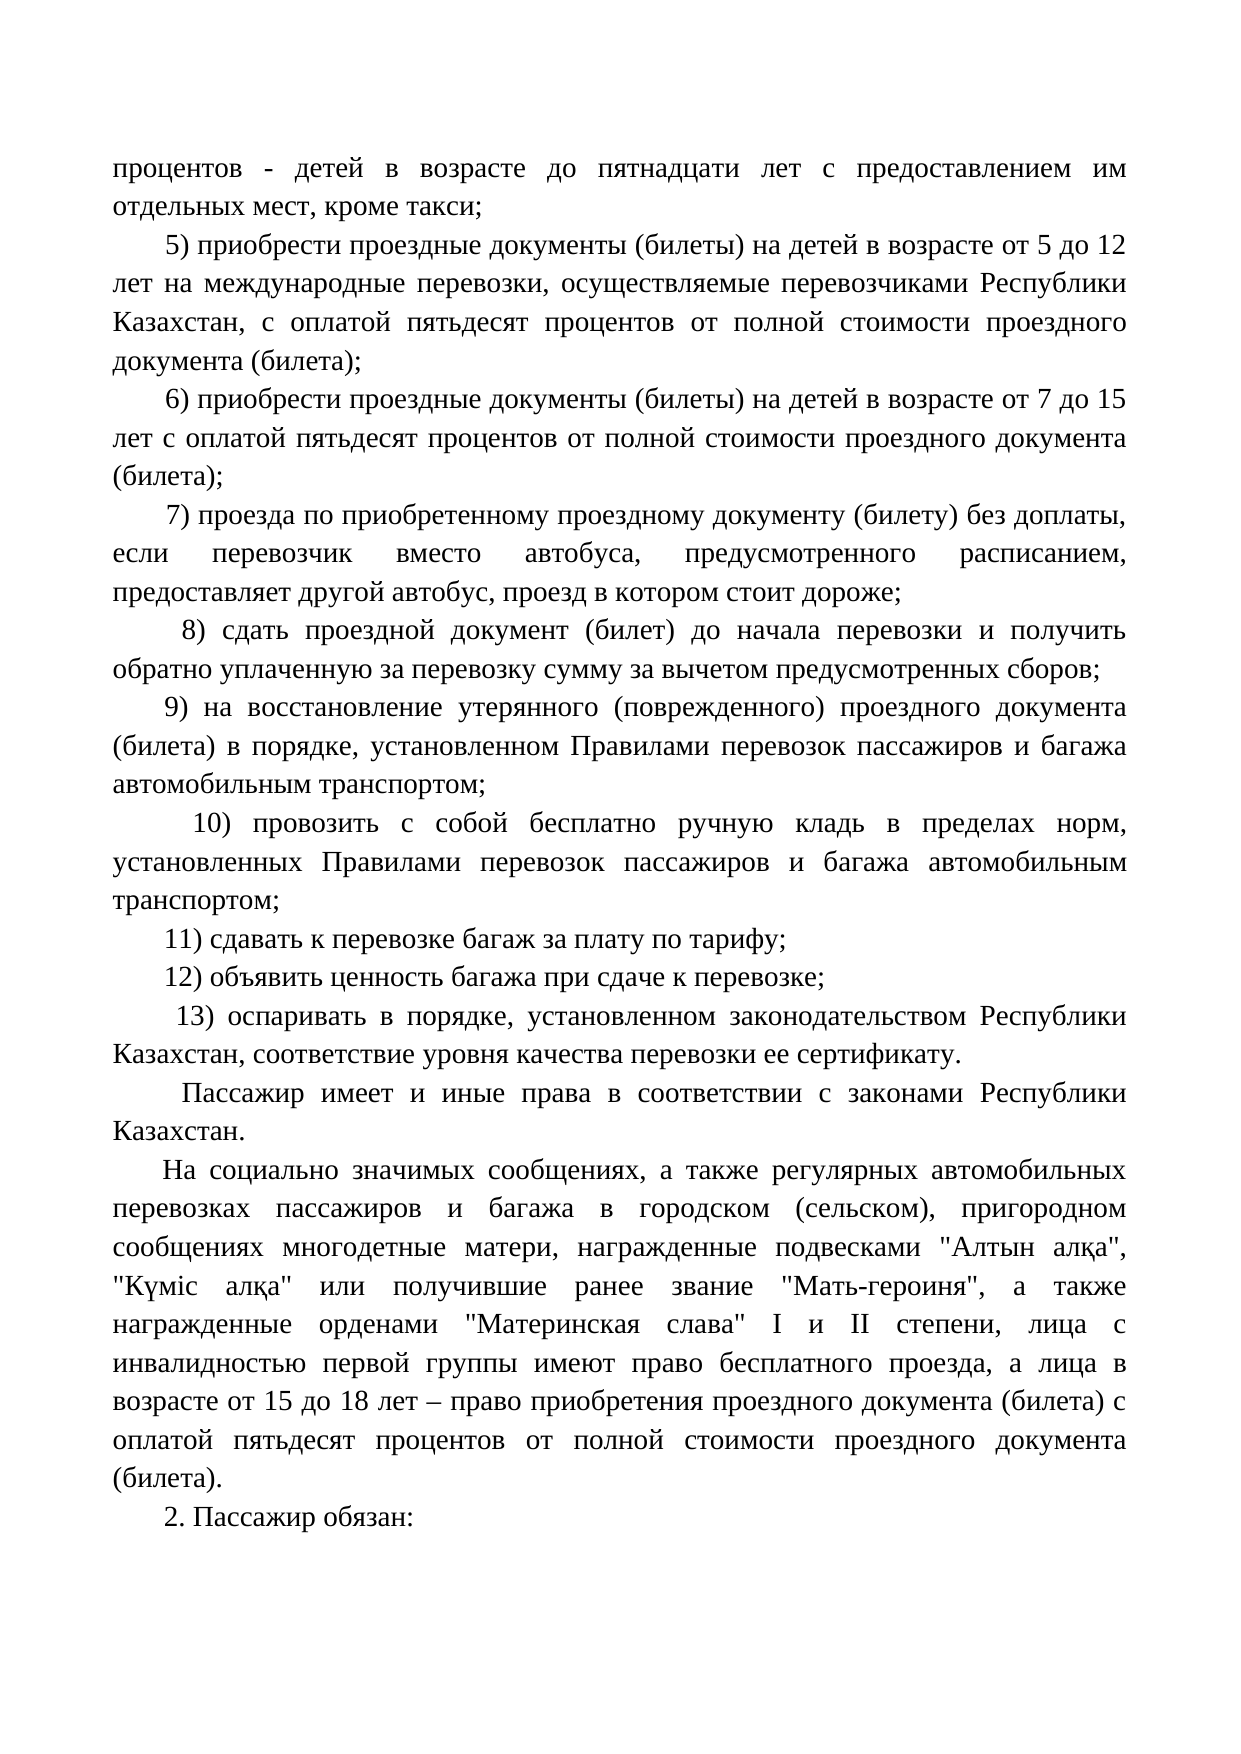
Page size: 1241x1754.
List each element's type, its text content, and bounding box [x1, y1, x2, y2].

text 7) проезда по приобретенному проездному документу (билету) без доплаты, если перевозчик вместо автобуса, предусмотренного расписанием, предоставляет другой автобус, проезд в котором стоит дороже; [112, 497, 1128, 607]
text 8) сдать проездной документ (билет) до начала перевозки и получить обратно уплаченную за перевозку сумму за вычетом предусмотренных сборов; [112, 612, 1128, 684]
text 10) провозить с собой бесплатно ручную кладь в пределах норм, установленных Правилами перевозок пассажиров и багажа автомобильным транспортом; [112, 805, 1128, 916]
text 11) сдавать к перевозке багаж за плату по тарифу; [112, 921, 1128, 954]
text 6) приобрести проездные документы (билеты) на детей в возрасте от 7 до 15 лет с оплатой пятьдесят процентов от полной стоимости проездного документа (билета); [112, 381, 1128, 492]
text 9) на восстановление утерянного (поврежденного) проездного документа (билета) в порядке, установленном Правилами перевозок пассажиров и багажа автомобильным транспортом; [112, 689, 1128, 800]
text 13) оспаривать в порядке, установленном законодательством Республики Казахстан, соответствие уровня качества перевозки ее сертификату. [112, 998, 1128, 1070]
text 12) объявить ценность багажа при сдаче к перевозке; [112, 959, 1128, 993]
text 5) приобрести проездные документы (билеты) на детей в возрасте от 5 до 12 лет на международные перевозки, осуществляемые перевозчиками Республики Казахстан, с оплатой пятьдесят процентов от полной стоимости проездного документа (билета); [112, 227, 1128, 376]
text Пассажир имеет и иные права в соответствии с законами Республики Казахстан. [112, 1075, 1128, 1147]
text 2. Пассажир обязан: [112, 1499, 1128, 1532]
